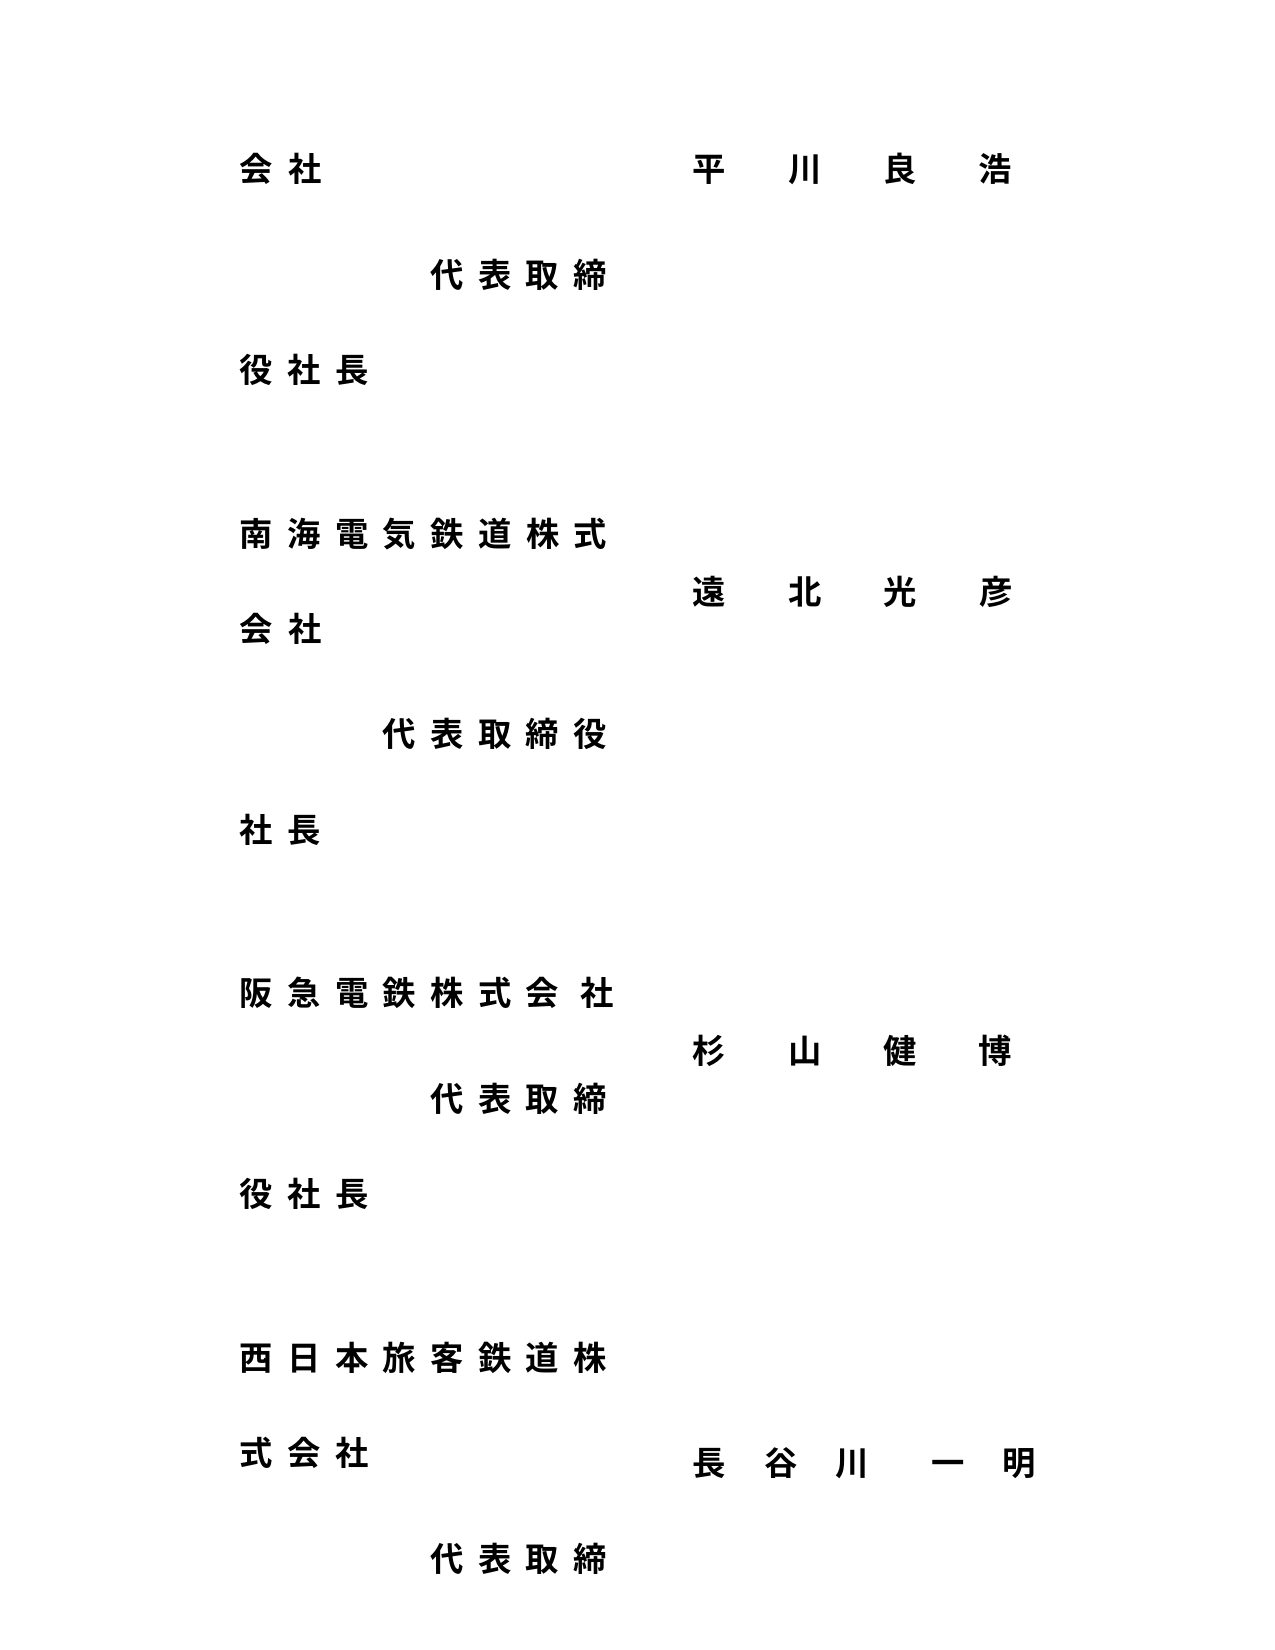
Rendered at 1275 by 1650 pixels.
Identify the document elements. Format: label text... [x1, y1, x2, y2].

table_cell 京阪電気鉄道株式会社 代表取締役社長 [221, 109, 678, 473]
table_cell 杉 山 健 博 [678, 933, 1093, 1298]
table_cell 遠 北 光 彦 [678, 474, 1093, 933]
table_cell 平 川 良 浩 [678, 109, 1093, 473]
table_cell 南海電気鉄道株式会社 代表取締役社長 [221, 474, 678, 933]
table_cell 長 谷 川 一 明 [678, 1298, 1093, 1604]
table_cell 西日本旅客鉄道株式会社 代表取締役社長 [221, 1298, 678, 1604]
table_cell 阪急電鉄株式会社 代表取締役社長 [221, 933, 678, 1298]
